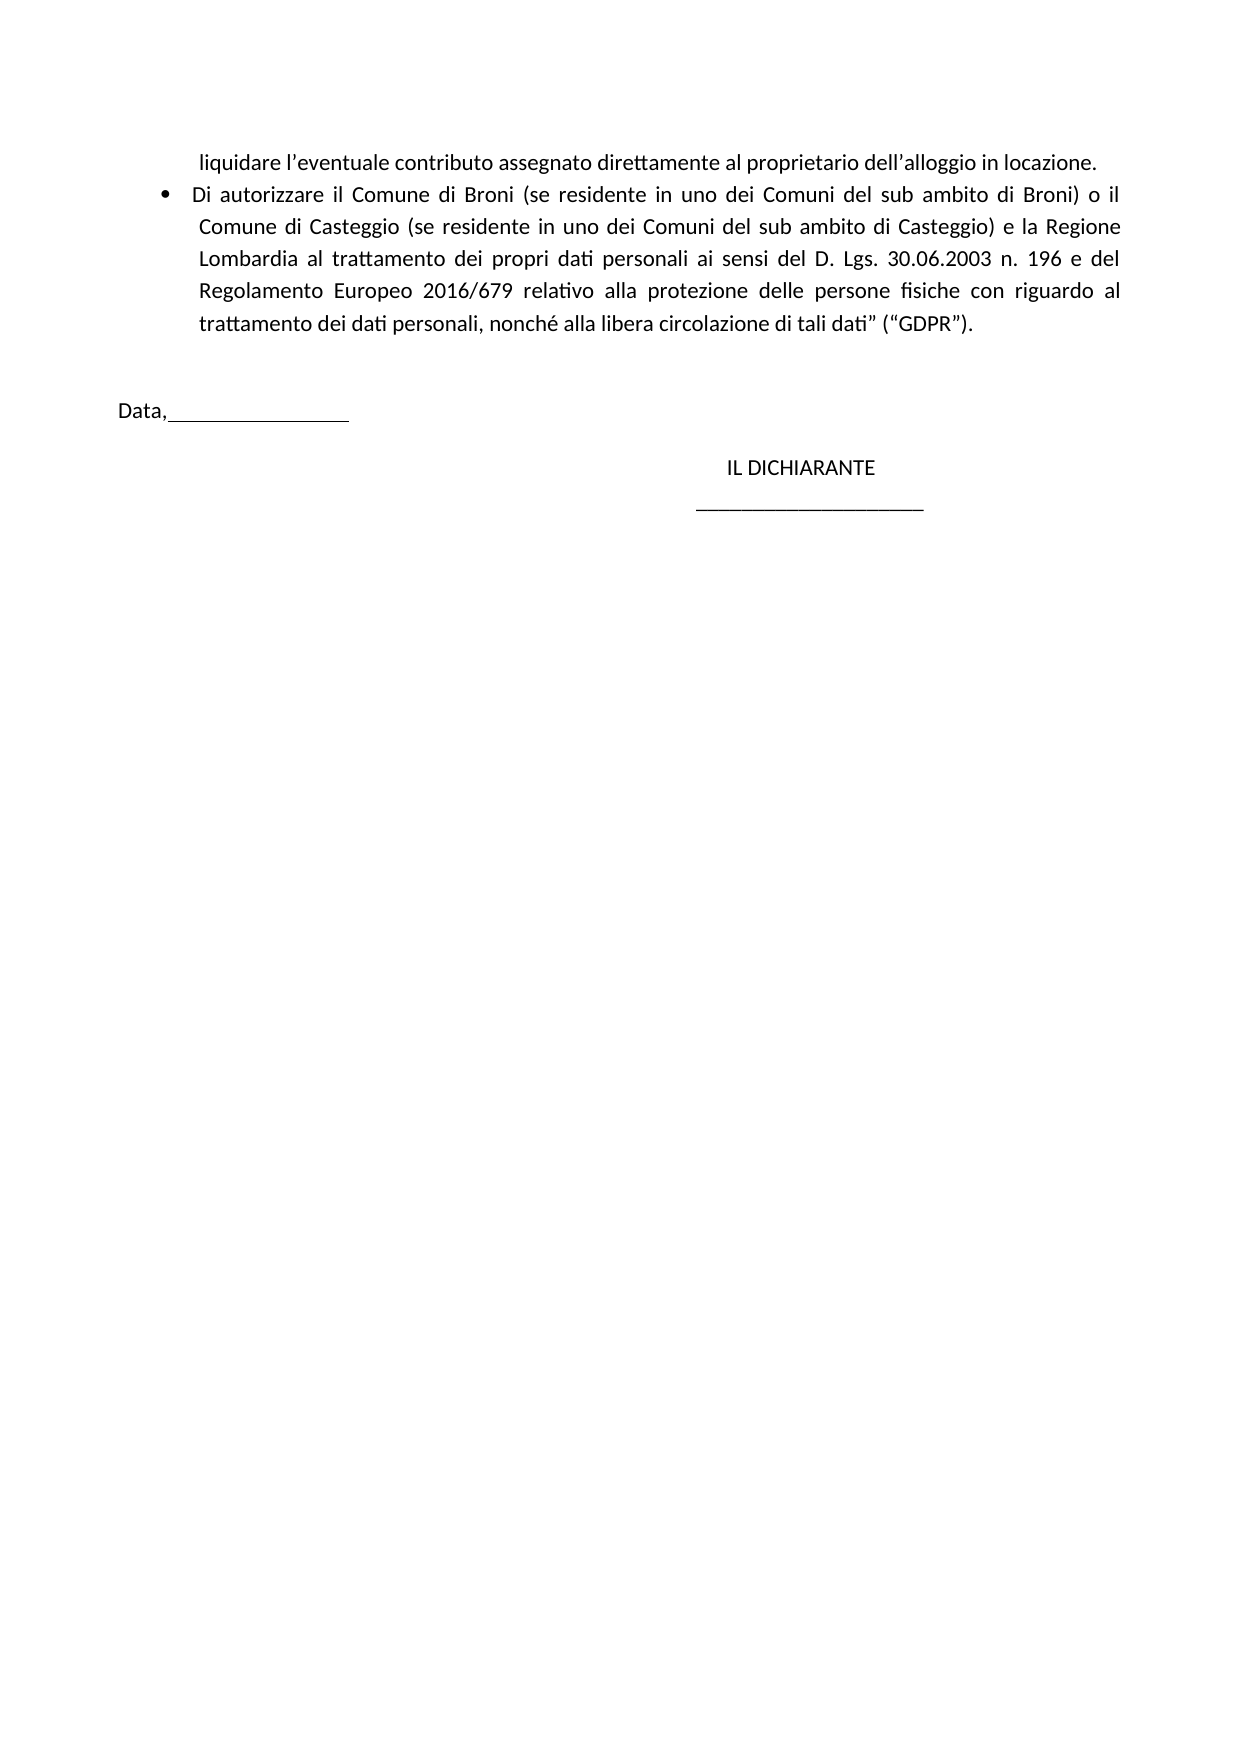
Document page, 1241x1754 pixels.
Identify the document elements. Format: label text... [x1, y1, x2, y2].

text IL DICHIARANTE [696, 453, 967, 481]
text ____________________ [696, 487, 967, 514]
text Data, [118, 397, 1138, 425]
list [161, 148, 1122, 176]
list Di autorizzare il Comune di Broni (se residente in uno dei Comuni del sub ambito di Broni) o il Comune di Casteggio (se residente in uno dei Comuni del sub ambito di Casteggio) e la Regione Lombardia al trattamento dei propri dati personali ai sensi del D. Lgs. 30.06.2003 n. 196 e del Regolamento Europeo 2016/679 relativo alla protezione delle persone fisiche con riguardo al trattamento dei dati personali, nonché alla libera circolazione di tali dati” (“GDPR”). [161, 180, 1122, 337]
